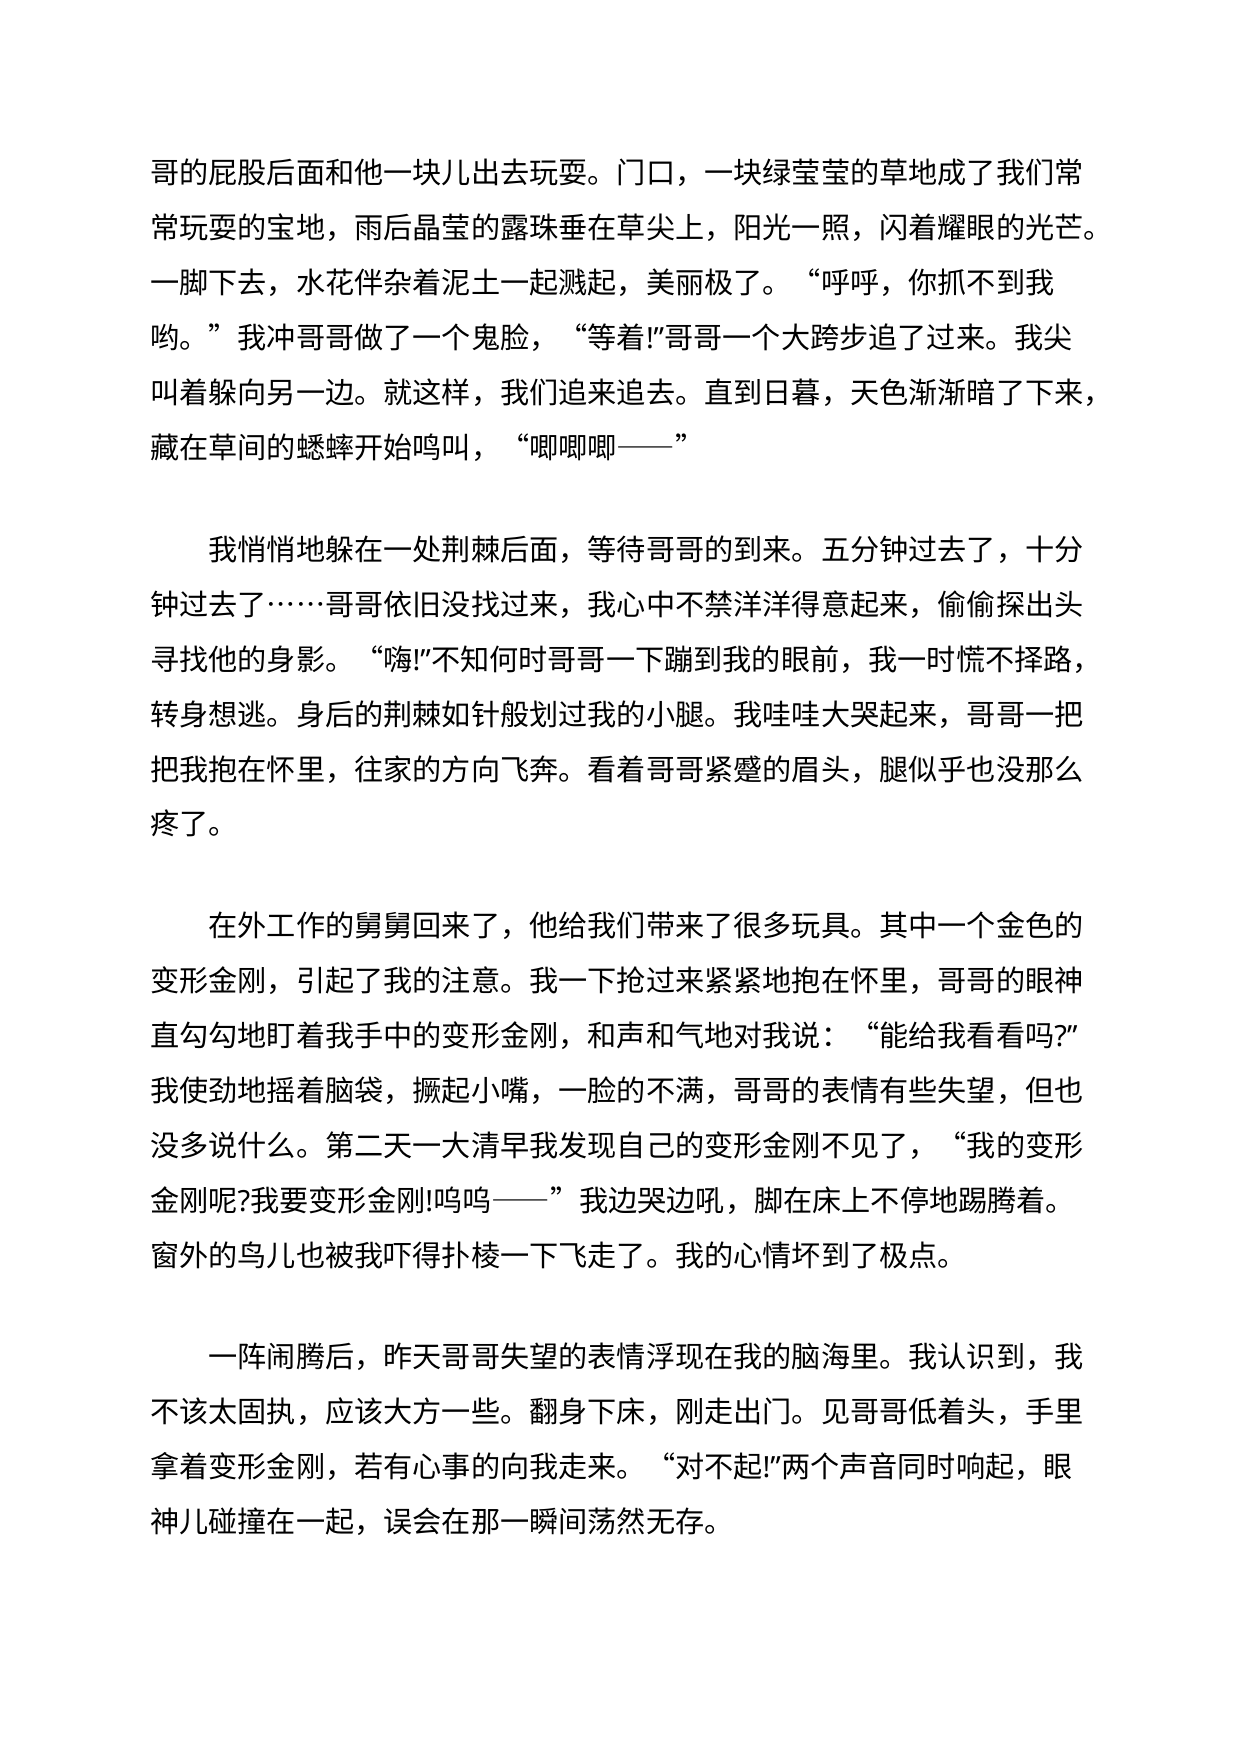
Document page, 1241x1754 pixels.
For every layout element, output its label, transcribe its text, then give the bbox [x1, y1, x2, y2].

text 一阵闹腾后，昨天哥哥失望的表情浮现在我的脑海里。我认识到，我不该太固执，应该大方一些。翻身下床，刚走出门。见哥哥低着头，手里拿着变形金刚，若有心事的向我走来。“对不起!”两个声音同时响起，眼神儿碰撞在一起，误会在那一瞬间荡然无存。 [150, 1334, 1090, 1541]
text 我悄悄地躲在一处荆棘后面，等待哥哥的到来。五分钟过去了，十分钟过去了……哥哥依旧没找过来，我心中不禁洋洋得意起来，偷偷探出头寻找他的身影。“嗨!”不知何时哥哥一下蹦到我的眼前，我一时慌不择路，转身想逃。身后的荆棘如针般划过我的小腿。我哇哇大哭起来，哥哥一把把我抱在怀里，往家的方向飞奔。看着哥哥紧蹙的眉头，腿似乎也没那么疼了。 [150, 526, 1090, 843]
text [150, 150, 1090, 467]
text 在外工作的舅舅回来了，他给我们带来了很多玩具。其中一个金色的变形金刚，引起了我的注意。我一下抢过来紧紧地抱在怀里，哥哥的眼神直勾勾地盯着我手中的变形金刚，和声和气地对我说：“能给我看看吗?”我使劲地摇着脑袋，撅起小嘴，一脸的不满，哥哥的表情有些失望，但也没多说什么。第二天一大清早我发现自己的变形金刚不见了，“我的变形金刚呢?我要变形金刚!呜呜——”我边哭边吼，脚在床上不停地踢腾着。窗外的鸟儿也被我吓得扑棱一下飞走了。我的心情坏到了极点。 [150, 903, 1090, 1274]
